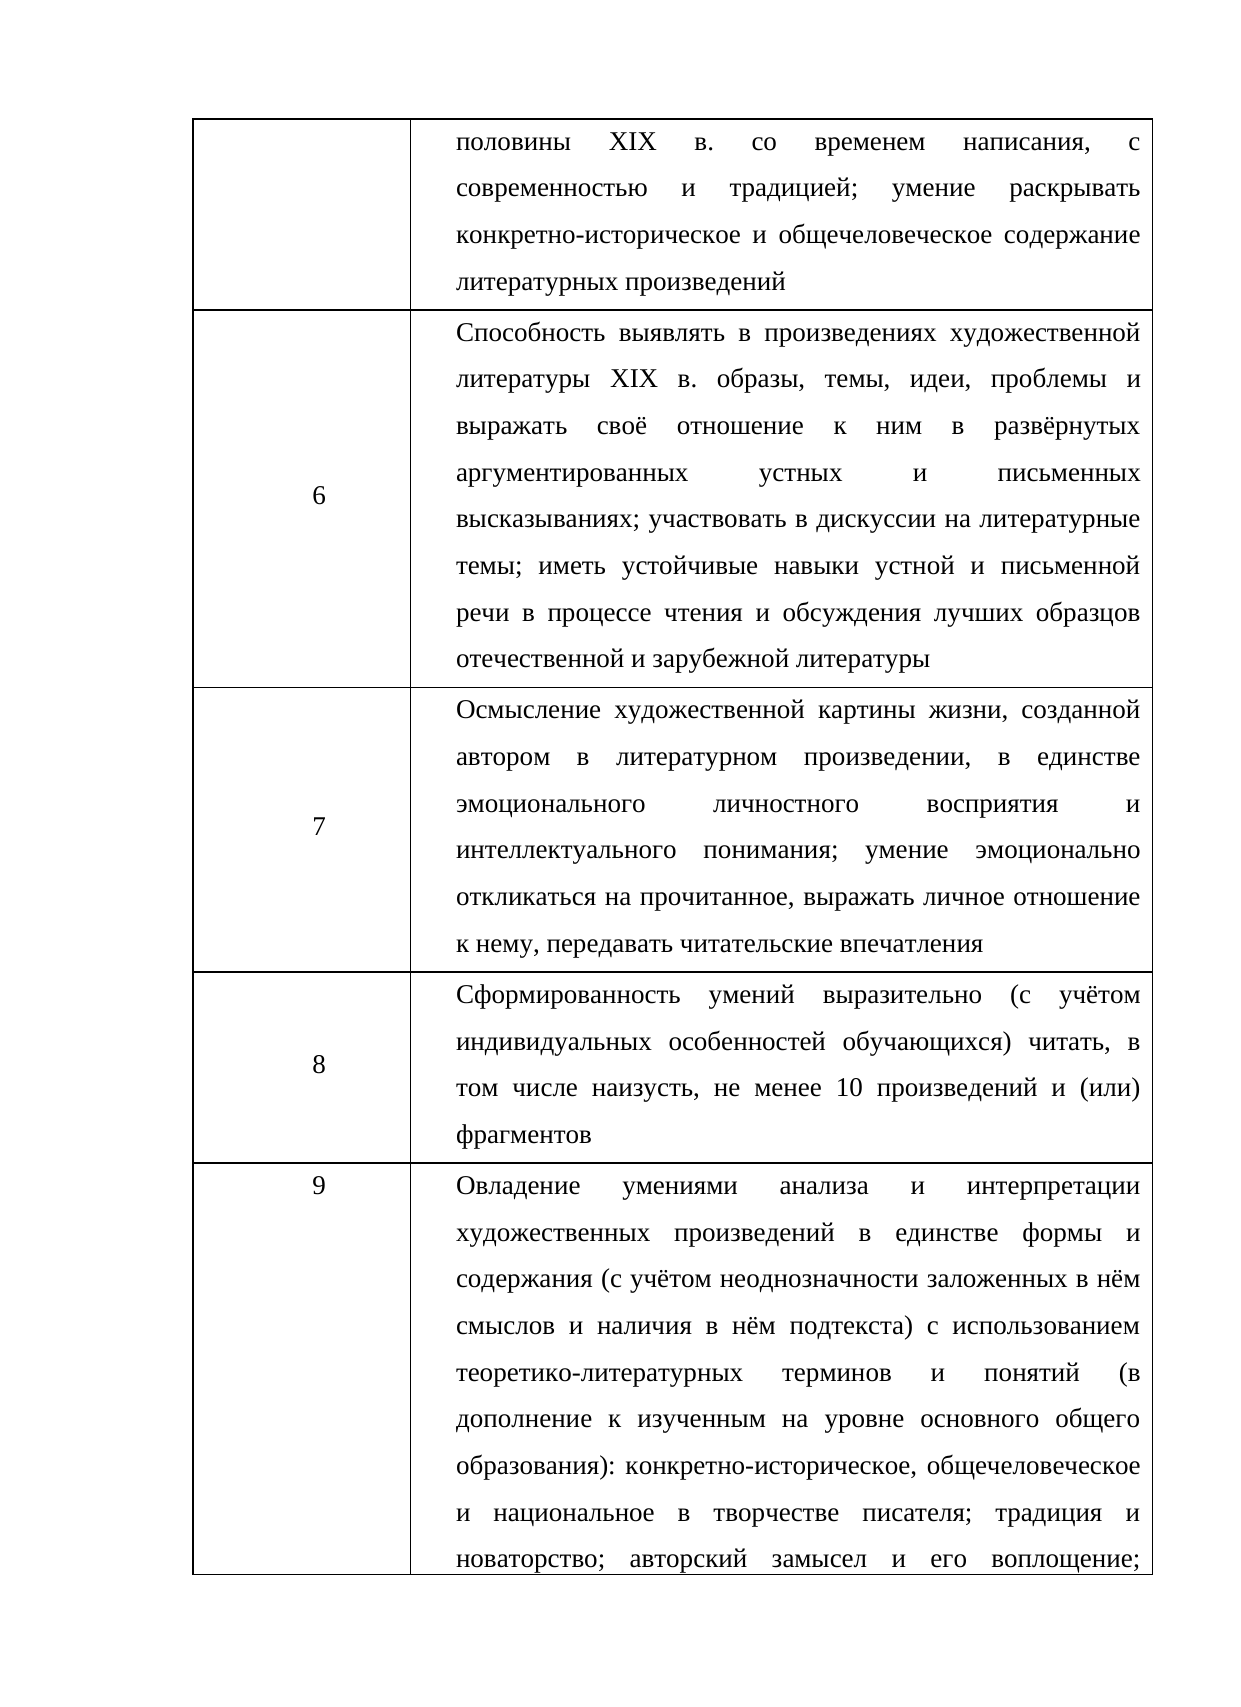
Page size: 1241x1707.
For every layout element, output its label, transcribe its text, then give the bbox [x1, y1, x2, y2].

table_cell 8 [194, 973, 410, 1162]
table_cell 9 [194, 1164, 410, 1573]
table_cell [411, 1164, 1152, 1573]
table_cell 5 [194, 120, 410, 309]
table_cell Сформированность умений выразительно (с учётом индивидуальных особенностей обучающихся) читать, в том числе наизусть, не менее 10 произведений и (или) фрагментов [411, 973, 1152, 1162]
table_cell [411, 120, 1152, 309]
table_cell 7 [194, 688, 410, 971]
table_cell 6 [194, 311, 410, 687]
table_cell Способность выявлять в произведениях художественной литературы XIX в. образы, темы, идеи, проблемы и выражать своё отношение к ним в развёрнутых аргументированных устных и письменных высказываниях; участвовать в дискуссии на литературные темы; иметь устойчивые навыки устной и письменной речи в процессе чтения и обсуждения лучших образцов отечественной и зарубежной литературы [411, 311, 1152, 687]
table_cell Осмысление художественной картины жизни, созданной автором в литературном произведении, в единстве эмоционального личностного восприятия и интеллектуального понимания; умение эмоционально откликаться на прочитанное, выражать личное отношение к нему, передавать читательские впечатления [411, 688, 1152, 971]
